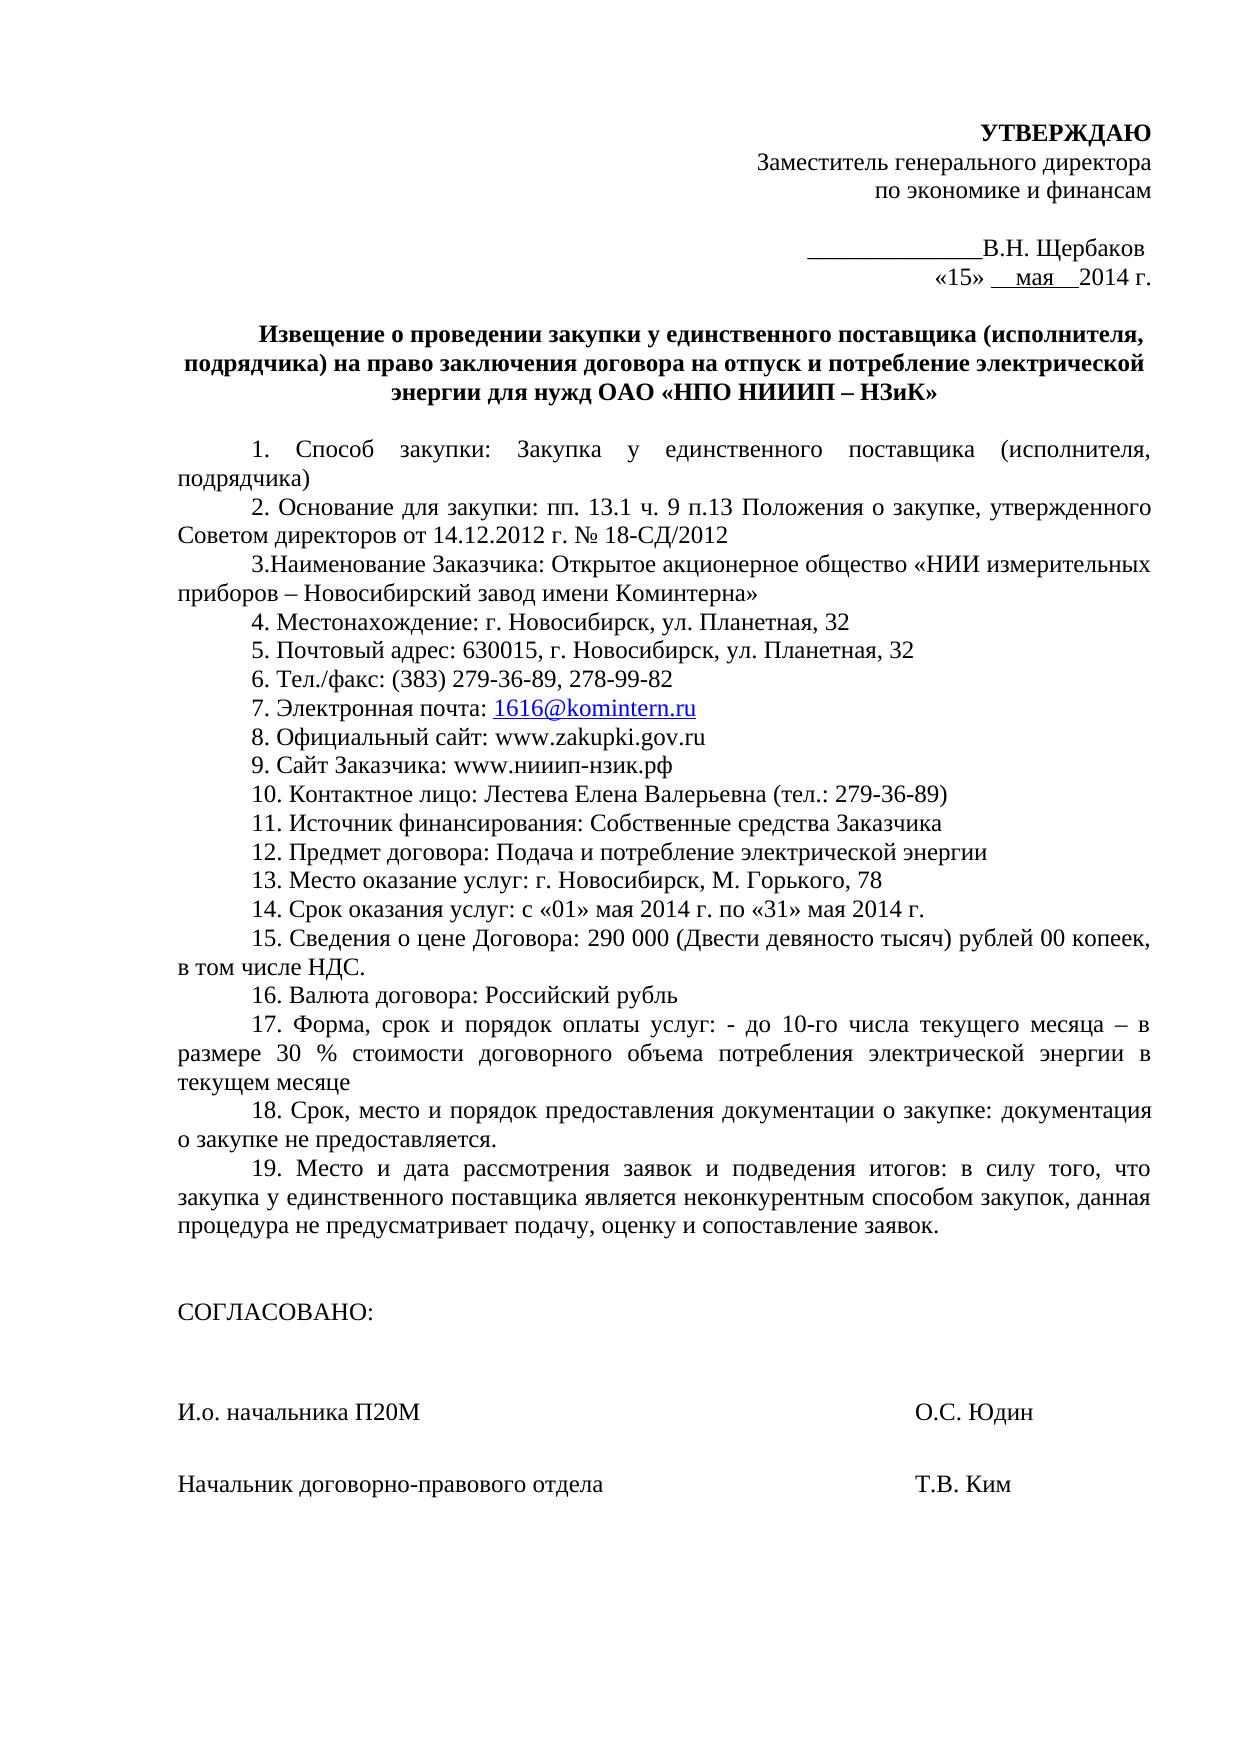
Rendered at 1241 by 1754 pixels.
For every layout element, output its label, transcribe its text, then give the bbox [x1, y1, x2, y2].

text СОГЛАСОВАНО: [177, 1297, 1152, 1326]
text 6. Тел./факс: (383) 279-36-89, 278-99-82 [177, 664, 1152, 693]
text 5. Почтовый адрес: 630015, г. Новосибирск, ул. Планетная, 32 [177, 636, 1152, 664]
text 16. Валюта договора: Российский рубль [177, 981, 1152, 1009]
text 14. Срок оказания услуг: с «01» мая 2014 г. по «31» мая 2014 г. [177, 894, 1152, 923]
text 10. Контактное лицо: Лестева Елена Валерьевна (тел.: 279-36-89) [177, 779, 1152, 808]
text 2. Основание для закупки: пп. 13.1 ч. 9 п.13 Положения о закупке, утвержденного Советом директоров от 14.12.2012 г. № 18-СД/2012 [177, 492, 1152, 549]
text по экономике и финансам [177, 176, 1152, 204]
text 12. Предмет договора: Подача и потребление электрической энергии [177, 837, 1152, 866]
text 18. Срок, место и порядок предоставления документации о закупке: документация о закупке не предоставляется. [177, 1096, 1152, 1153]
text 19. Место и дата рассмотрения заявок и подведения итогов: в силу того, что закупка у единственного поставщика является неконкурентным способом закупок, данная процедура не предусматривает подачу, оценку и сопоставление заявок. [177, 1153, 1152, 1239]
text И.о. начальника П20М О.С. Юдин [177, 1397, 1152, 1426]
text Извещение о проведении закупки у единственного поставщика (исполнителя, подрядчика) на право заключения договора на отпуск и потребление электрической энергии для нужд ОАО «НПО НИИИП – НЗиК» [177, 319, 1152, 406]
text 13. Место оказание услуг: г. Новосибирск, М. Горького, 78 [177, 866, 1152, 894]
text 15. Сведения о цене Договора: 290 000 (Двести девяносто тысяч) рублей 00 копеек, в том числе НДС. [177, 923, 1152, 981]
text 17. Форма, срок и порядок оплаты услуг: - до 10-го числа текущего месяца – в размере 30 % стоимости договорного объема потребления электрической энергии в текущем месяце [177, 1009, 1152, 1096]
text ______________В.Н. Щербаков [177, 233, 1152, 262]
text Заместитель генерального директора [177, 147, 1152, 176]
text «15» мая 2014 г. [177, 262, 1152, 291]
text 7. Электронная почта: 1616@komintern.ru [177, 693, 1152, 722]
text 8. Официальный сайт: www.zakupki.gov.ru [177, 722, 1152, 751]
text 1. Способ закупки: Закупка у единственного поставщика (исполнителя, подрядчика) [177, 434, 1152, 492]
text УТВЕРЖДАЮ [103, 118, 1152, 147]
text 4. Местонахождение: г. Новосибирск, ул. Планетная, 32 [177, 607, 1152, 636]
text 3.Наименование Заказчика: Открытое акционерное общество «НИИ измерительных приборов – Новосибирский завод имени Коминтерна» [177, 549, 1152, 607]
text Начальник договорно-правового отдела Т.В. Ким [177, 1469, 1152, 1498]
text 9. Сайт Заказчика: www.нииип-нзик.рф [177, 751, 1152, 779]
text 11. Источник финансирования: Собственные средства Заказчика [177, 808, 1152, 837]
